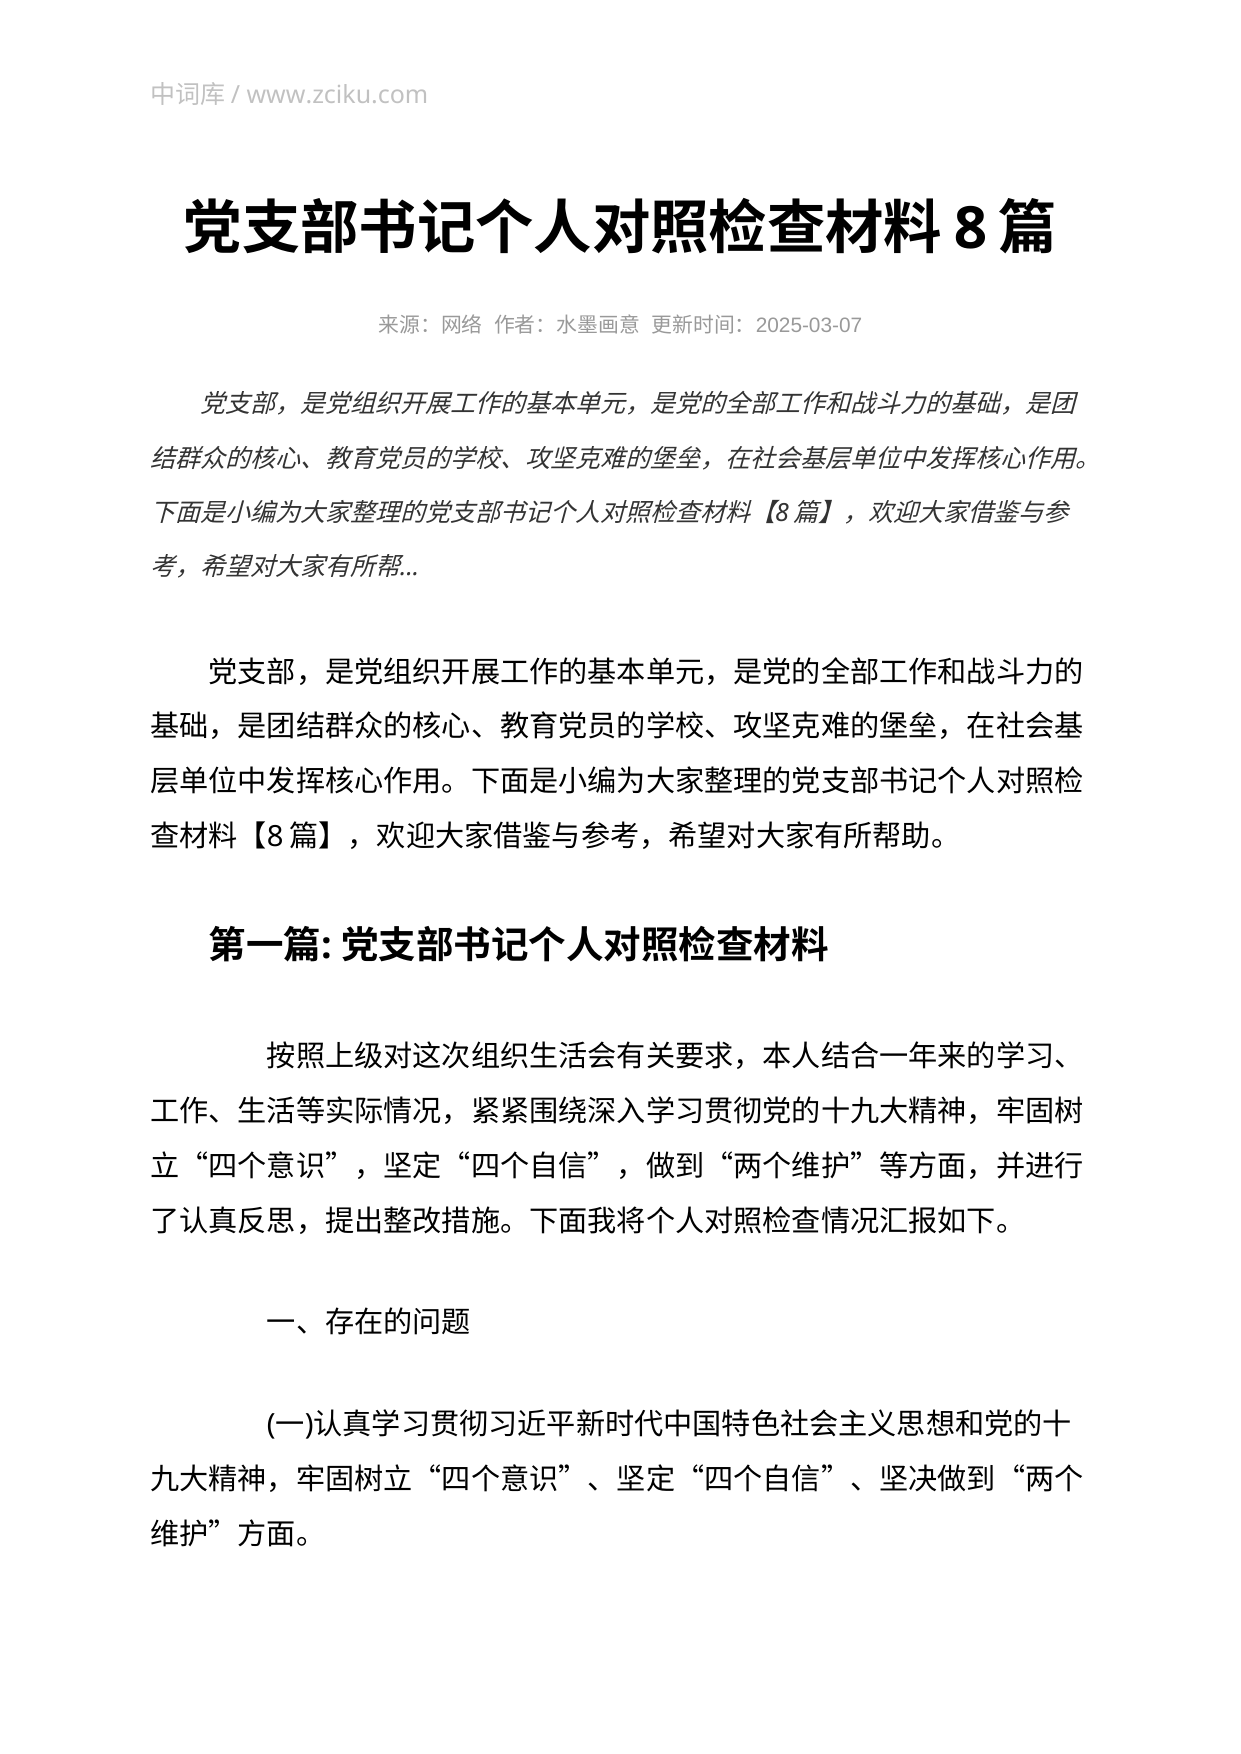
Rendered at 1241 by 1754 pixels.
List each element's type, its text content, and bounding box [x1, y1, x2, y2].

text 第一篇: 党支部书记个人对照检查材料 [150, 915, 1090, 969]
text 一、存在的问题 [150, 1299, 1090, 1341]
subtitle 党支部书记个人对照检查材料8篇 [150, 181, 1090, 266]
text 党支部，是党组织开展工作的基本单元，是党的全部工作和战斗力的基础，是团结群众的核心、教育党员的学校、攻坚克难的堡垒，在社会基层单位中发挥核心作用。下面是小编为大家整理的党支部书记个人对照检查材料【8篇】，欢迎大家借鉴与参考，希望对大家有所帮... [150, 384, 1090, 583]
text 来源：网络 作者：水墨画意 更新时间：2025-03-07 [150, 313, 1090, 337]
text (一)认真学习贯彻习近平新时代中国特色社会主义思想和党的十九大精神，牢固树立“四个意识”、坚定“四个自信”、坚决做到“两个维护”方面。 [150, 1401, 1090, 1553]
text 党支部，是党组织开展工作的基本单元，是党的全部工作和战斗力的基础，是团结群众的核心、教育党员的学校、攻坚克难的堡垒，在社会基层单位中发挥核心作用。下面是小编为大家整理的党支部书记个人对照检查材料【8篇】，欢迎大家借鉴与参考，希望对大家有所帮助。 [150, 648, 1090, 855]
text 按照上级对这次组织生活会有关要求，本人结合一年来的学习、工作、生活等实际情况，紧紧围绕深入学习贯彻党的十九大精神，牢固树立“四个意识”，坚定“四个自信”，做到“两个维护”等方面，并进行了认真反思，提出整改措施。下面我将个人对照检查情况汇报如下。 [150, 1032, 1090, 1239]
